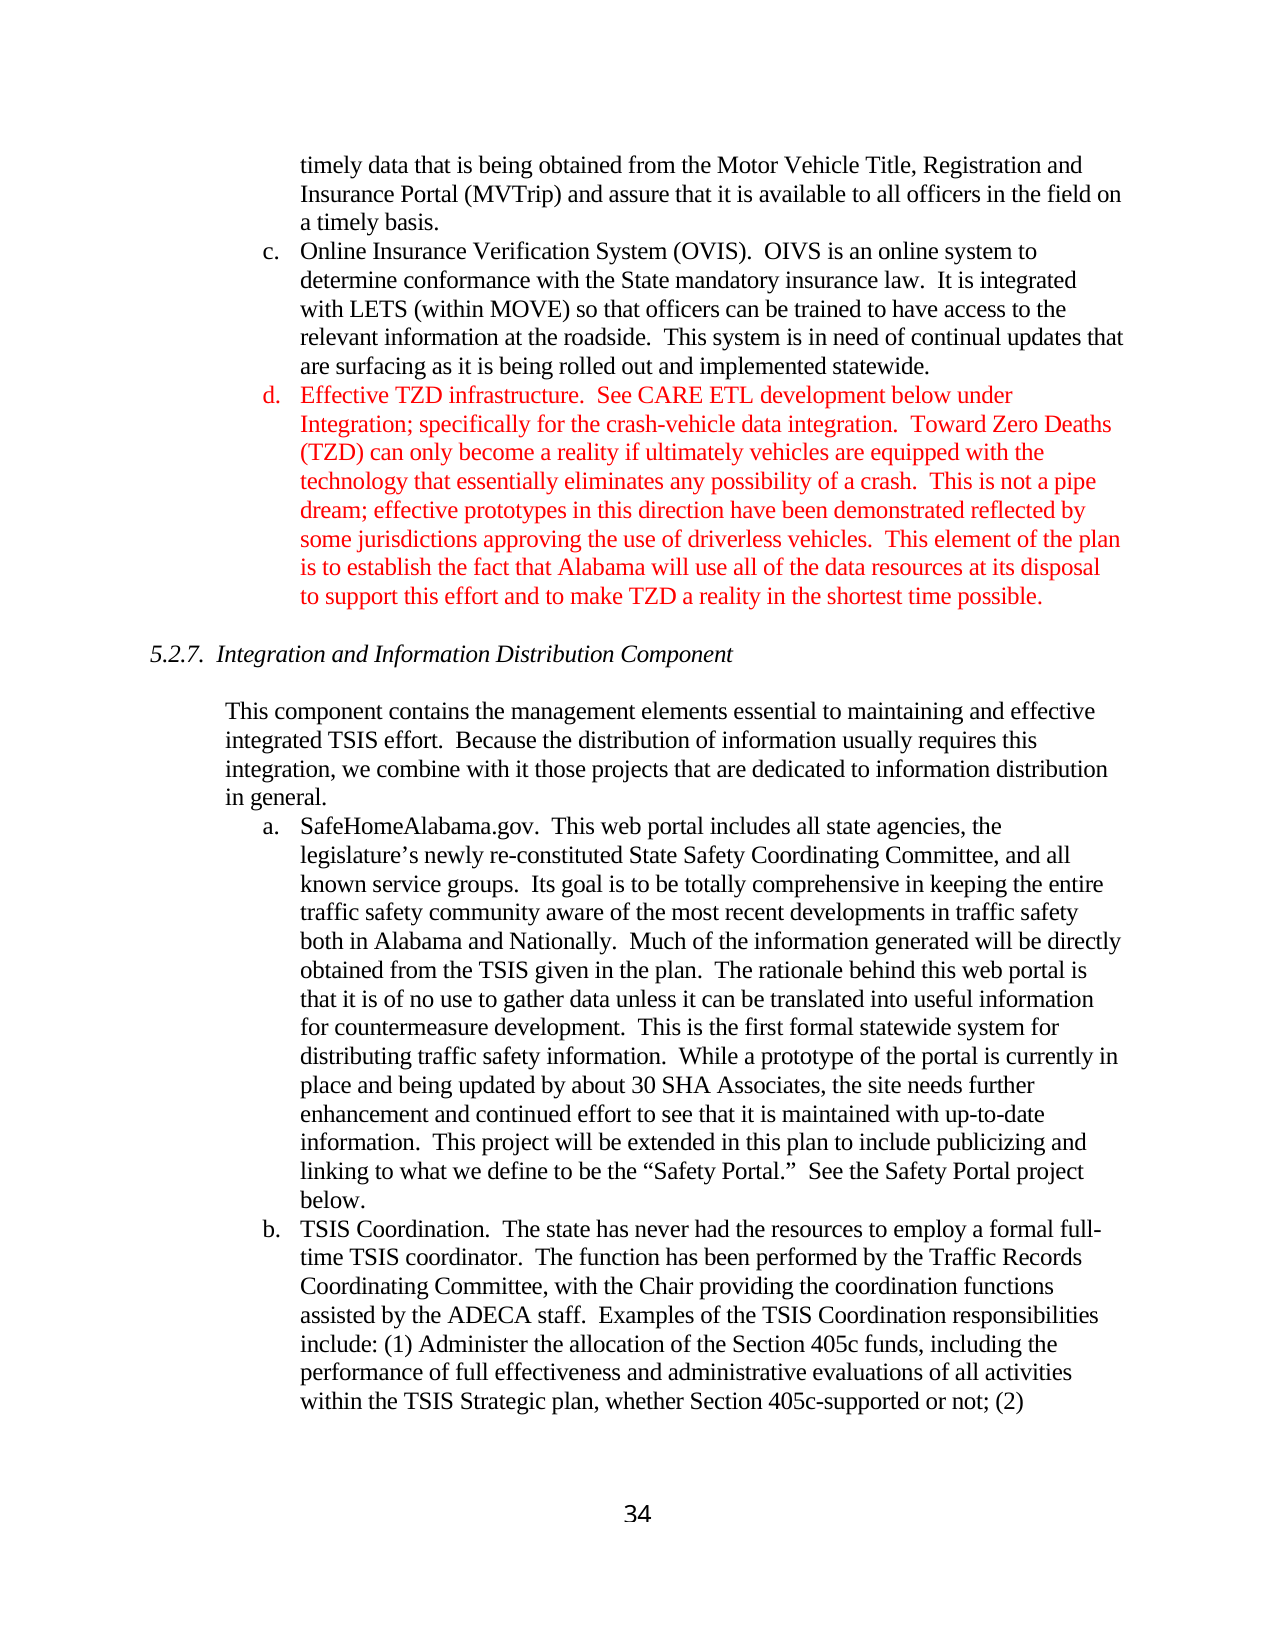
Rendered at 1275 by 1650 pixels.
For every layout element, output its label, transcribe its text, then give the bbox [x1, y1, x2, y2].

list SafeHomeAlabama.gov. This web portal includes all state agencies, the legislature’s newly re-constituted State Safety Coordinating Committee, and all known service groups. Its goal is to be totally comprehensive in keeping the entire traffic safety community aware of the most recent developments in traffic safety both in Alabama and Nationally. Much of the information generated will be directly obtained from the TSIS given in the plan. The rationale behind this web portal is that it is of no use to gather data unless it can be translated into useful information for countermeasure development. This is the first formal statewide system for distributing traffic safety information. While a prototype of the portal is currently in place and being updated by about 30 SHA Associates, the site needs further enhancement and continued effort to see that it is maintained with up-to-date information. This project will be extended in this plan to include publicizing and linking to what we define to be the “Safety Portal.” See the Safety Portal project below. [262, 811, 1125, 1214]
list Online Insurance Verification System (OVIS). OIVS is an online system to determine conformance with the State mandatory insurance law. It is integrated with LETS (within MOVE) so that officers can be trained to have access to the relevant information at the roadside. This system is in need of continual updates that are surfacing as it is being rolled out and implemented statewide. [262, 236, 1125, 380]
text This component contains the management elements essential to maintaining and effective integrated TSIS effort. Because the distribution of information usually requires this integration, we combine with it those projects that are dedicated to information distribution in general. [225, 696, 1125, 811]
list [262, 1214, 1125, 1415]
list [262, 150, 1125, 236]
subtitle 5.2.7. Integration and Information Distribution Component [150, 639, 1125, 667]
list Effective TZD infrastructure. See CARE ETL development below under Integration; specifically for the crash-vehicle data integration. Toward Zero Deaths (TZD) can only become a reality if ultimately vehicles are equipped with the technology that essentially eliminates any possibility of a crash. This is not a pipe dream; effective prototypes in this direction have been demonstrated reflected by some jurisdictions approving the use of driverless vehicles. This element of the plan is to establish the fact that Alabama will use all of the data resources at its disposal to support this effort and to make TZD a reality in the shortest time possible. [262, 380, 1125, 610]
